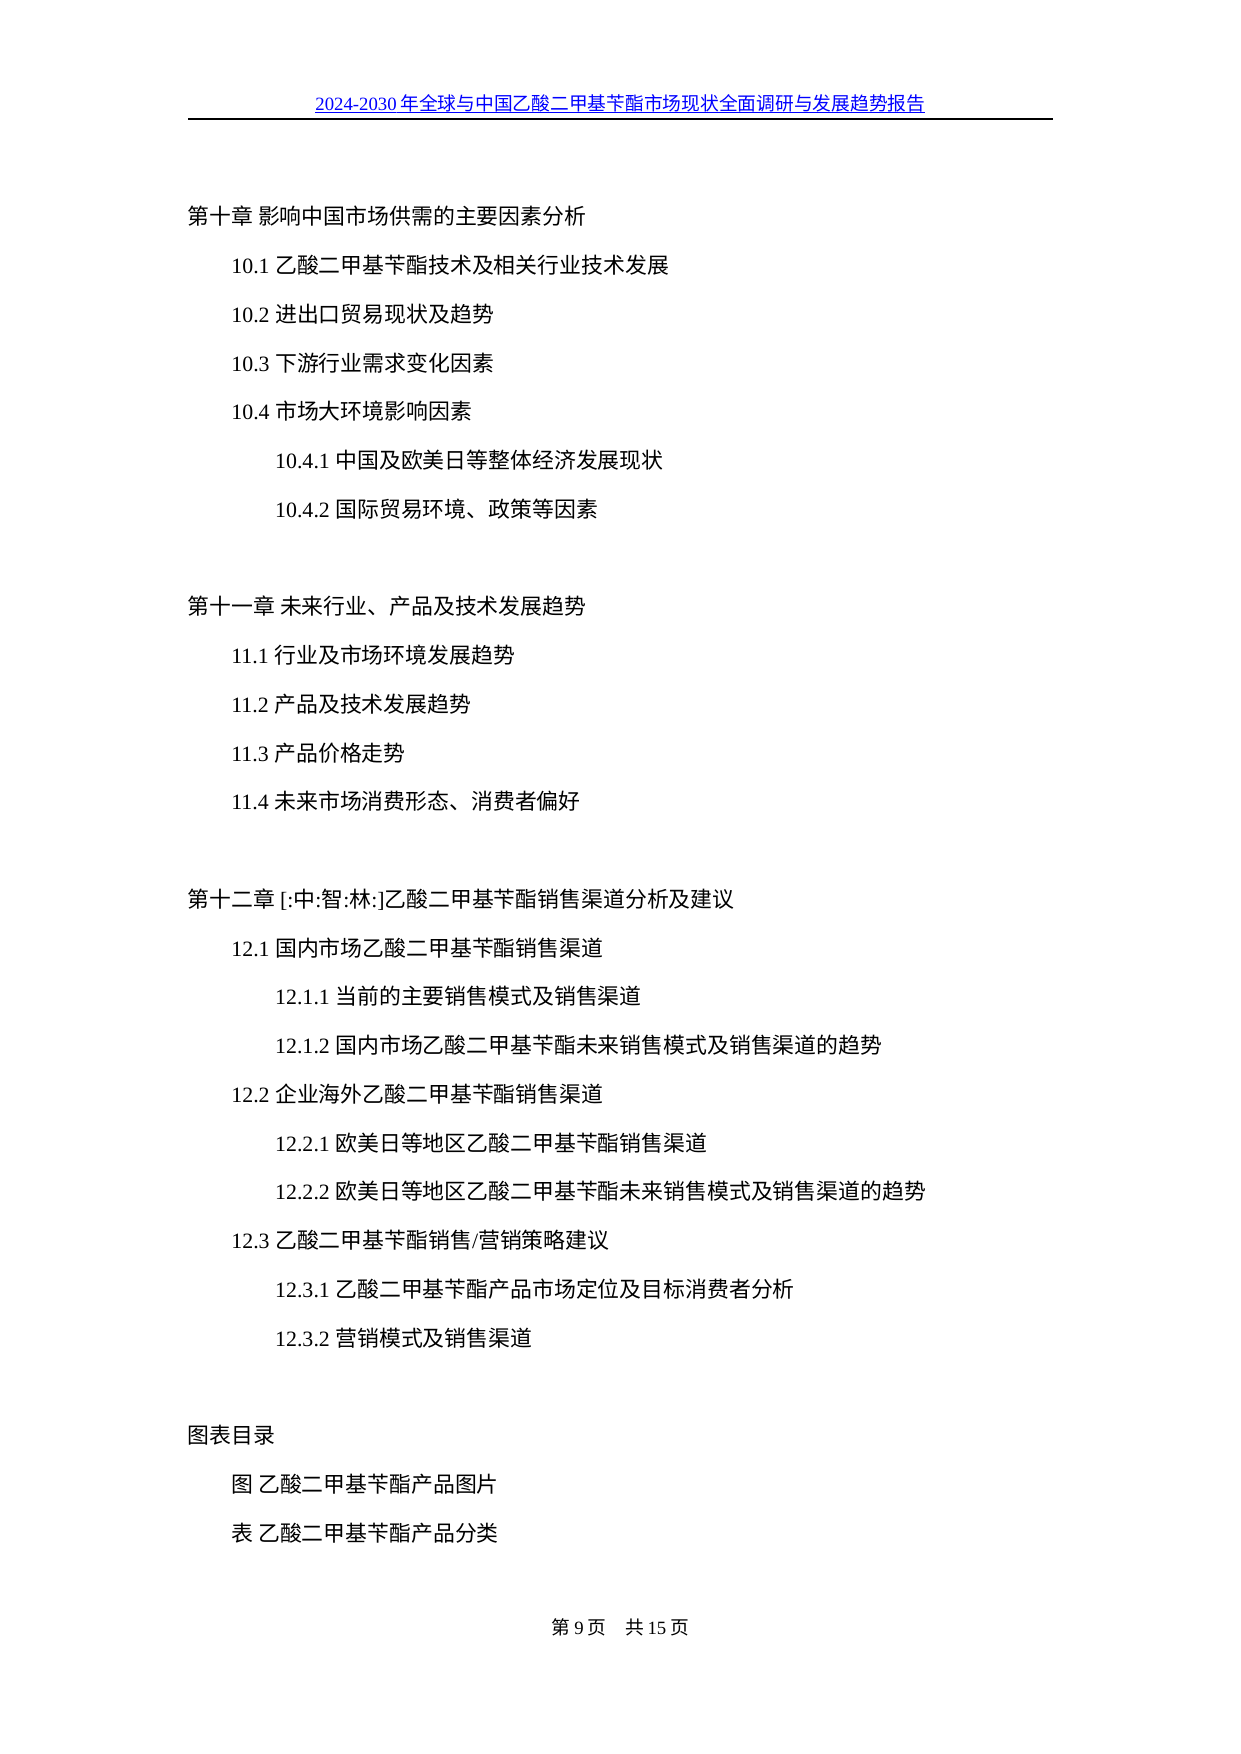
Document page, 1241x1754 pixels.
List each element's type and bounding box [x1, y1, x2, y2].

text [187, 150, 1053, 1548]
